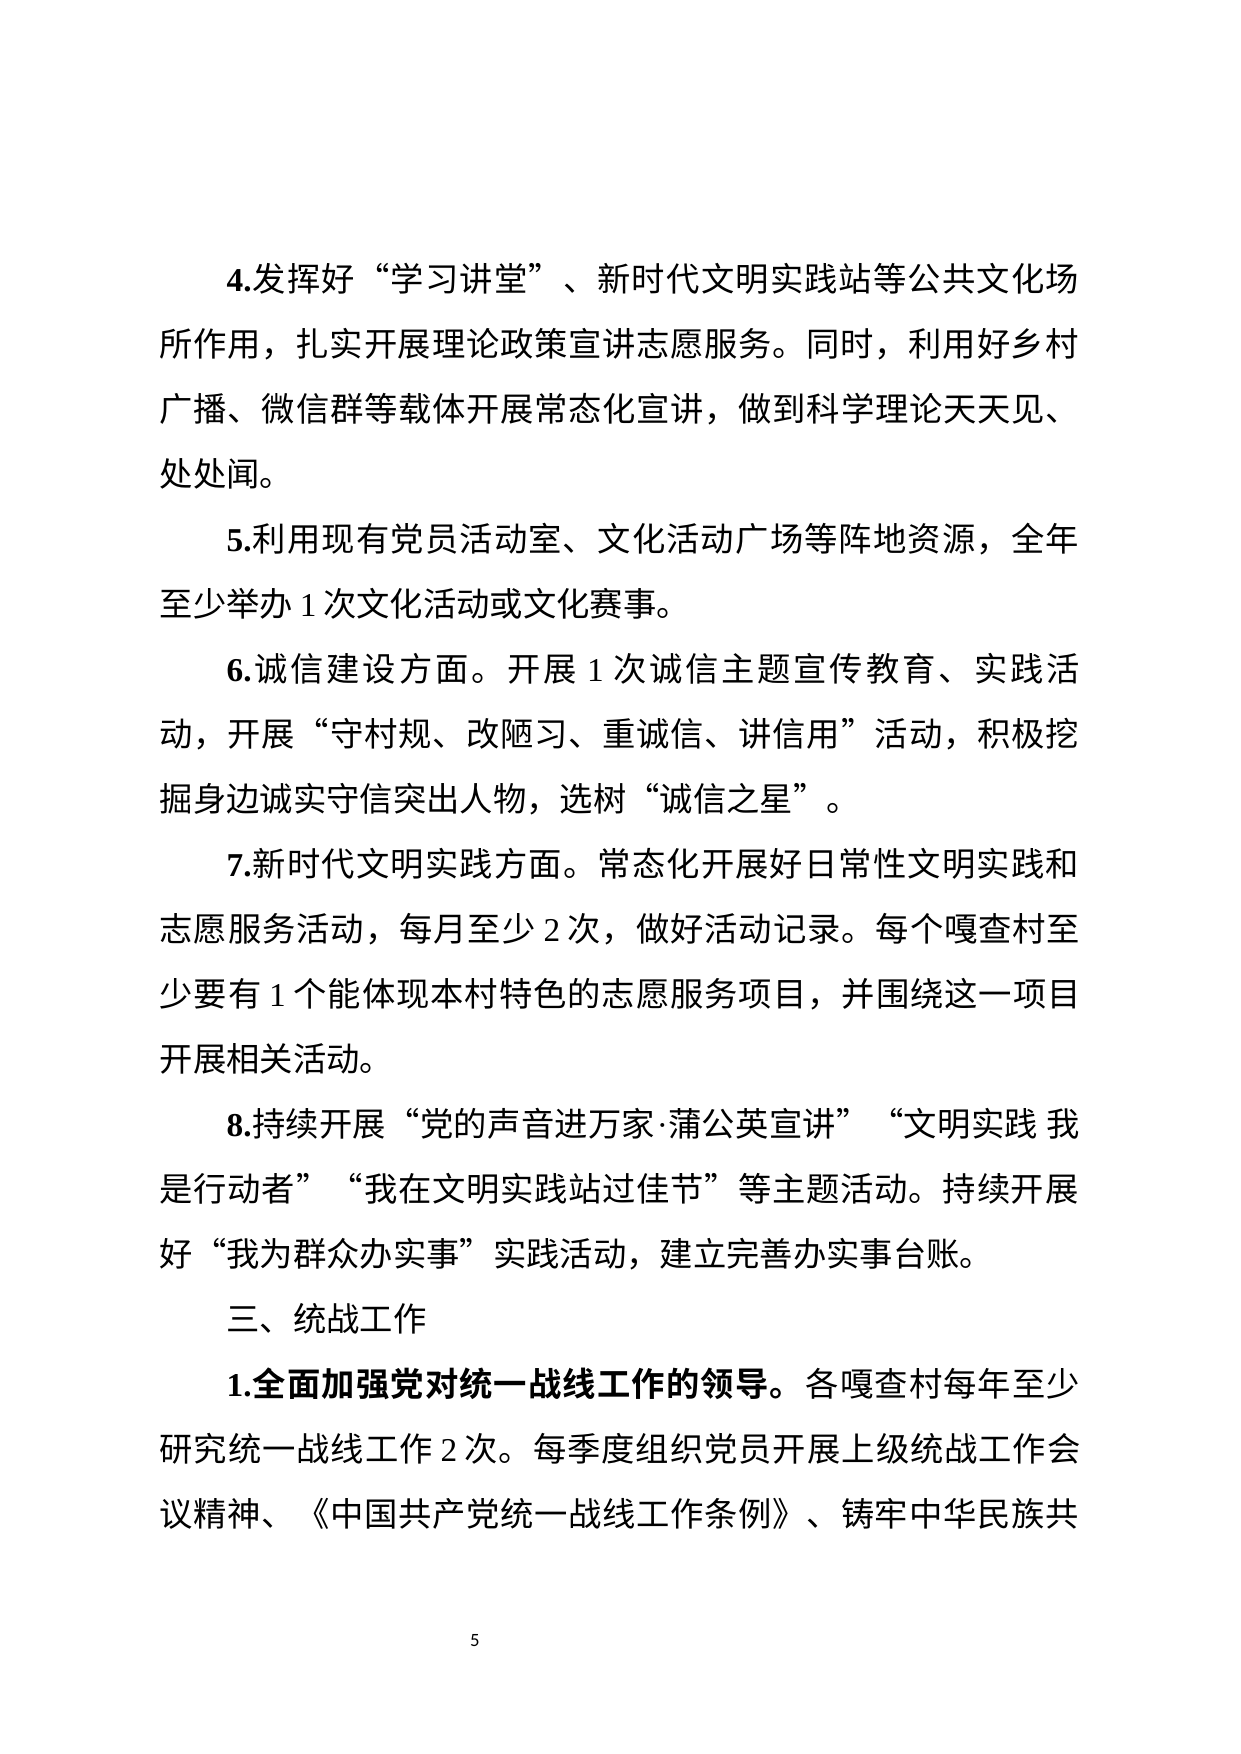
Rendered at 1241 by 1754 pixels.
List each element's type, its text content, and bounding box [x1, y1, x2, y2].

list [159, 1350, 1081, 1545]
list 8.持续开展“党的声音进万家·蒲公英宣讲”“文明实践 我是行动者”“我在文明实践站过佳节”等主题活动。持续开展好“我为群众办实事”实践活动，建立完善办实事台账。 [159, 1090, 1081, 1285]
list 7.新时代文明实践方面。常态化开展好日常性文明实践和志愿服务活动，每月至少2次，做好活动记录。每个嘎查村至少要有1个能体现本村特色的志愿服务项目，并围绕这一项目开展相关活动。 [159, 830, 1081, 1090]
list 5.利用现有党员活动室、文化活动广场等阵地资源，全年至少举办1次文化活动或文化赛事。 [159, 505, 1081, 635]
list 4.发挥好“学习讲堂”、新时代文明实践站等公共文化场所作用，扎实开展理论政策宣讲志愿服务。同时，利用好乡村广播、微信群等载体开展常态化宣讲，做到科学理论天天见、处处闻。 [159, 245, 1081, 505]
list 6.诚信建设方面。开展1次诚信主题宣传教育、实践活动，开展“守村规、改陋习、重诚信、讲信用”活动，积极挖掘身边诚实守信突出人物，选树“诚信之星”。 [159, 635, 1081, 830]
list 三、统战工作 [159, 1285, 1081, 1350]
